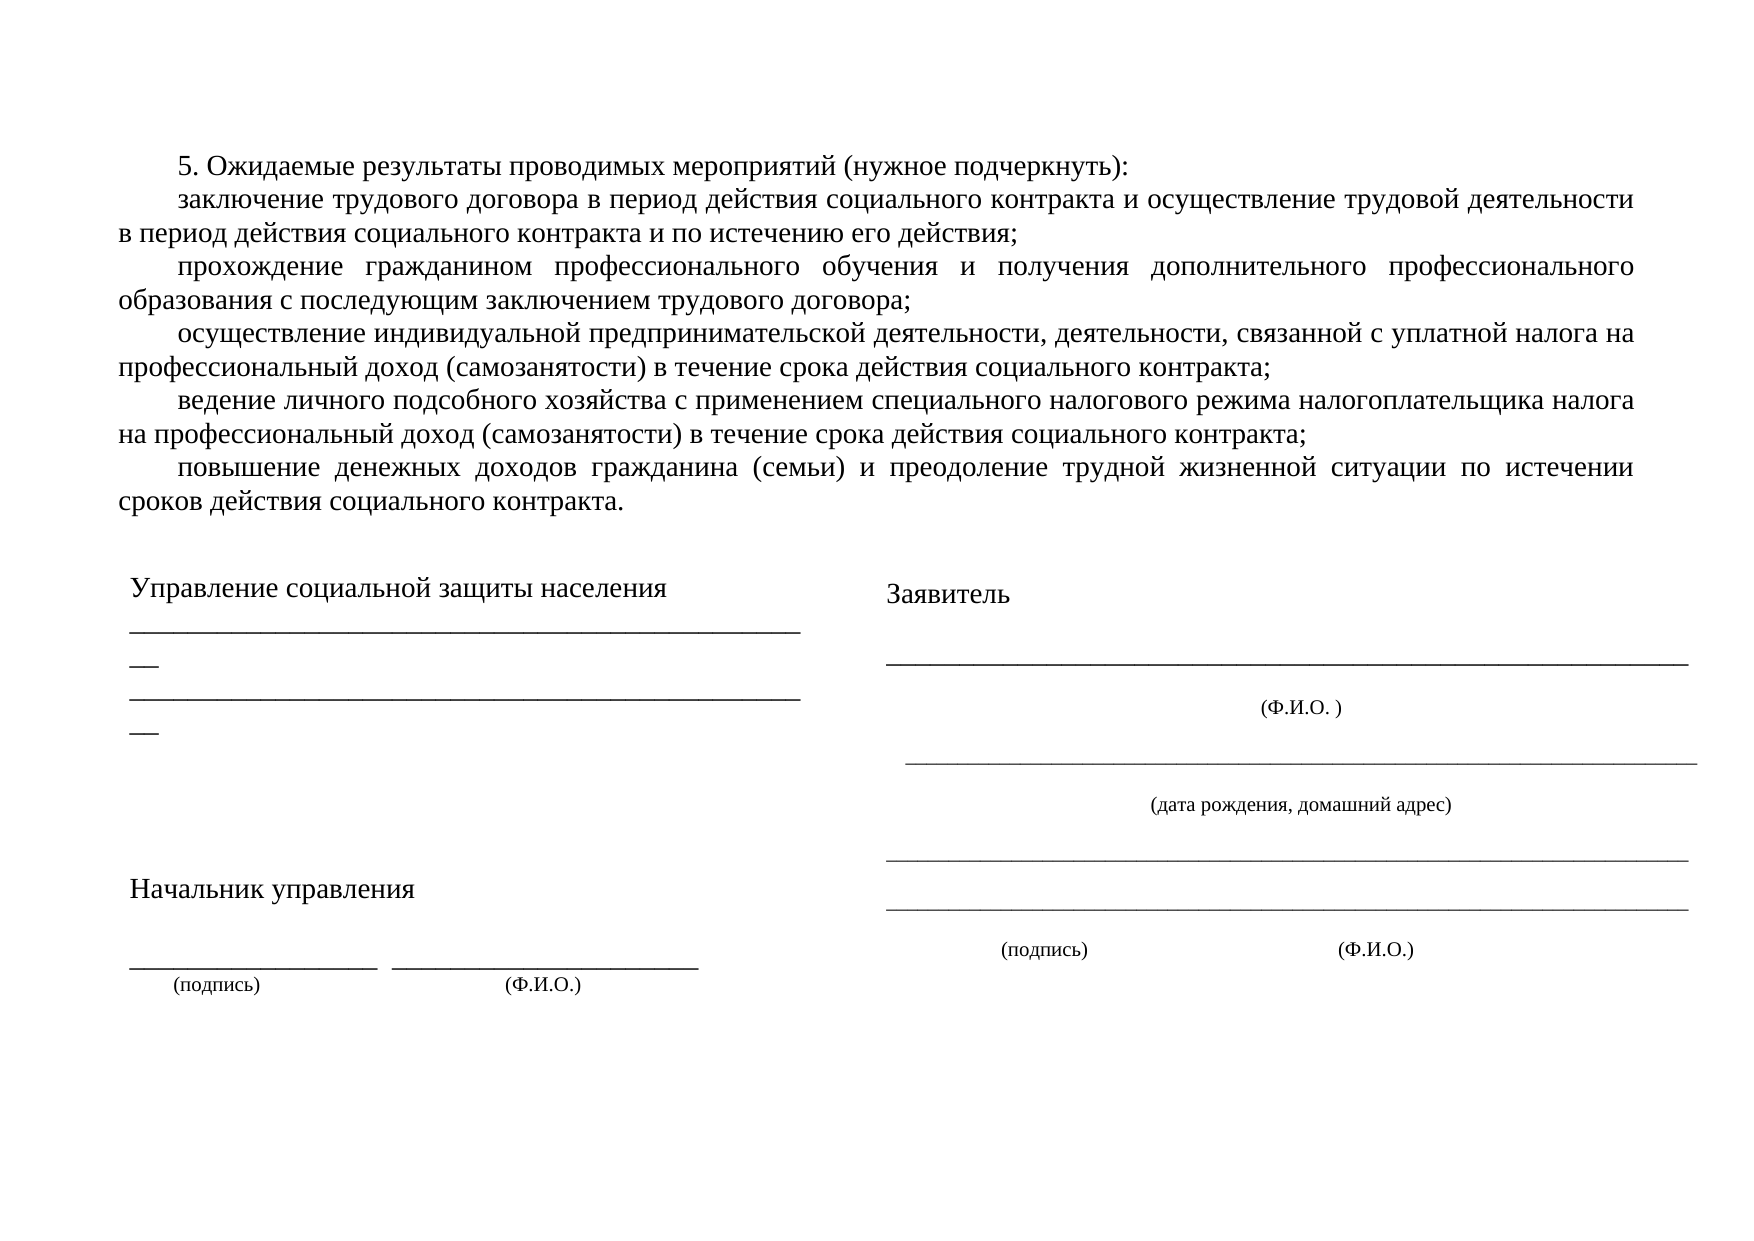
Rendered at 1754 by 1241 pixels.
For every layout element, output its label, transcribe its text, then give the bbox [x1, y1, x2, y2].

text ведение личного подсобного хозяйства с применением специального налогового режима налогоплательщика налога на профессиональный доход (самозанятости) в течение срока действия социального контракта; [118, 382, 1636, 449]
text повышение денежных доходов гражданина (семьи) и преодоление трудной жизненной ситуации по истечении сроков действия социального контракта. [118, 449, 1636, 517]
text 5. Ожидаемые результаты проводимых мероприятий (нужное подчеркнуть): [118, 148, 1636, 181]
table_header [107, 517, 875, 1030]
text осуществление индивидуальной предпринимательской деятельности, деятельности, связанной с уплатной налога на профессиональный доход (самозанятости) в течение срока действия социального контракта; [118, 315, 1636, 382]
text прохождение гражданином профессионального обучения и получения дополнительного профессионального образования с последующим заключением трудового договора; [118, 248, 1636, 315]
text заключение трудового договора в период действия социального контракта и осуществление трудовой деятельности в период действия социального контракта и по истечению его действия; [118, 181, 1636, 248]
table_header Заявитель _______________________________________________________ (Ф.И.О. ) ____________________________________________________________________________ (дата рождения, домашний адрес) _____________________________________________________________________________ _____________________________________________________________________________ (подпись) (Ф.И.О.) [875, 517, 1728, 1030]
